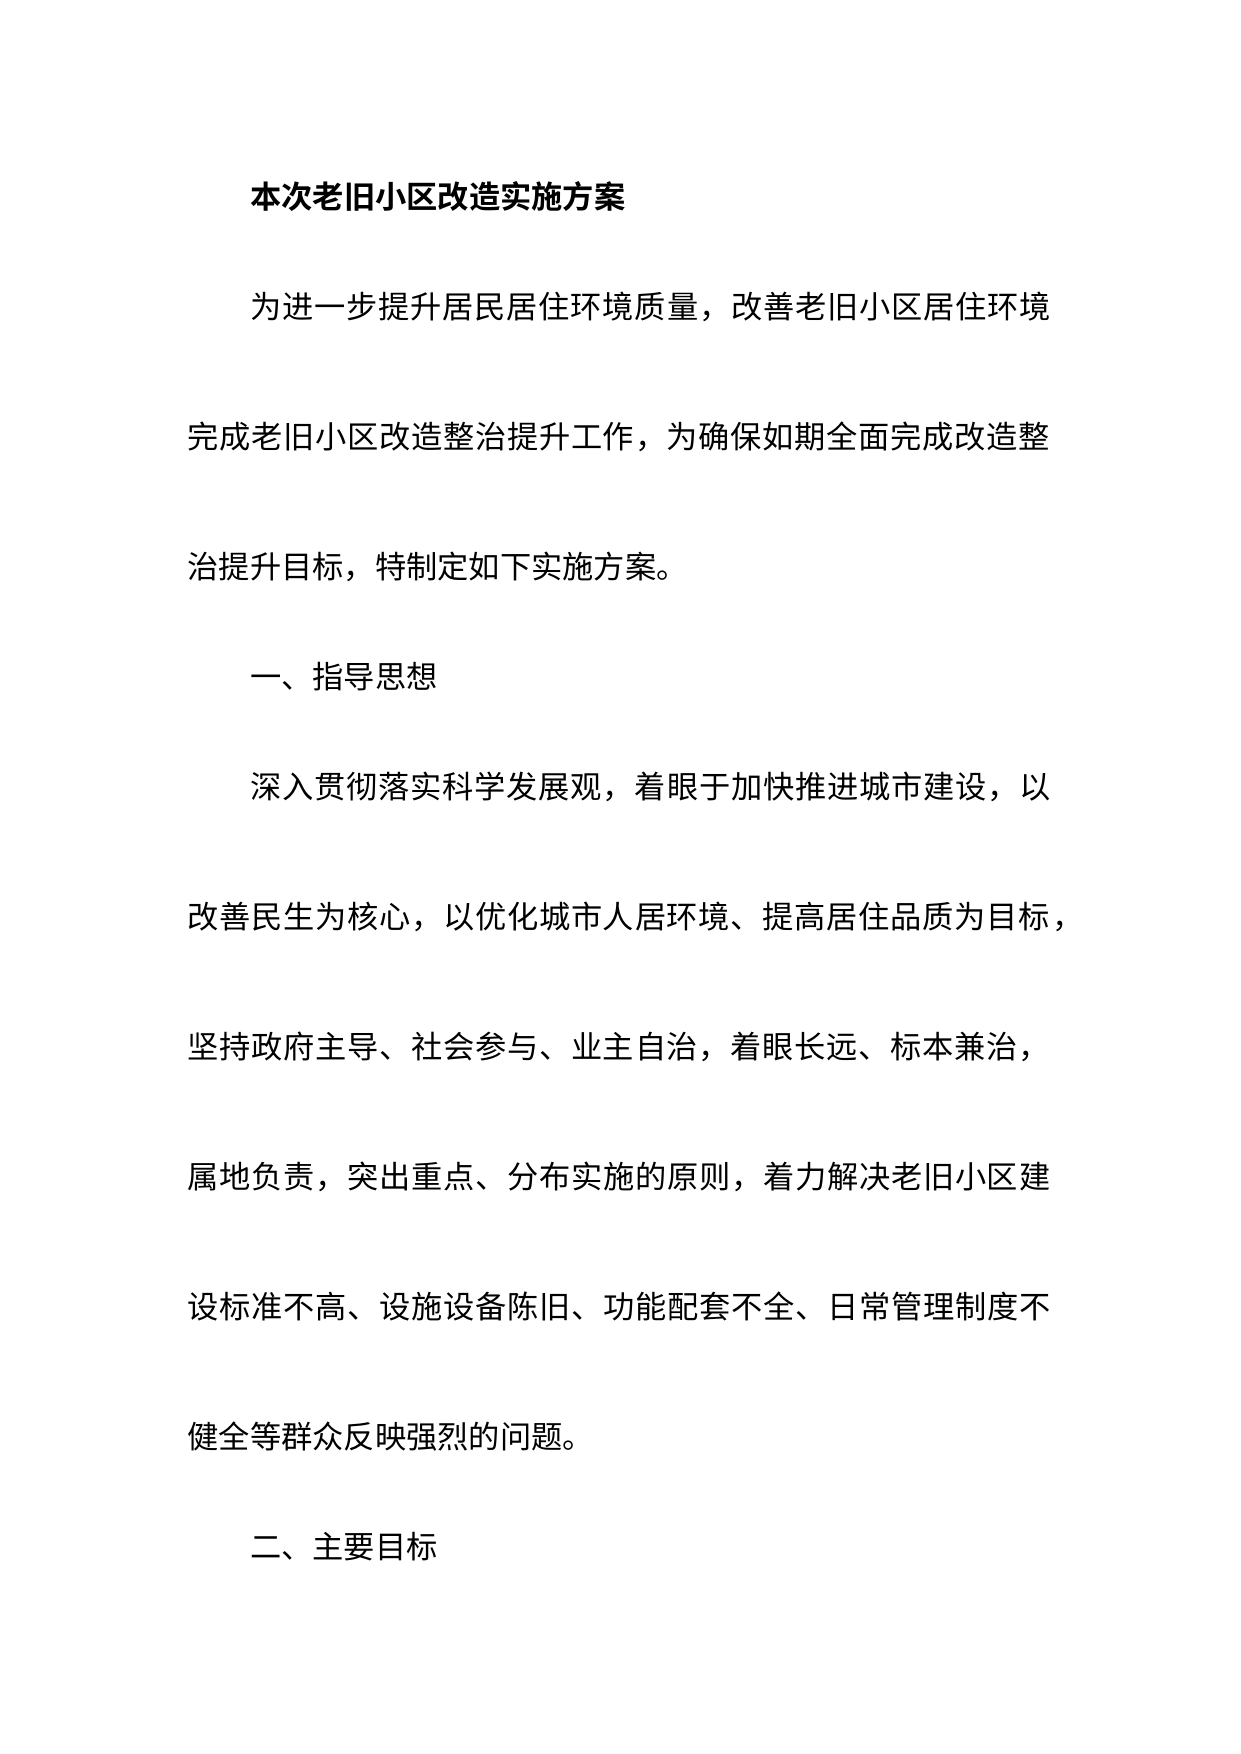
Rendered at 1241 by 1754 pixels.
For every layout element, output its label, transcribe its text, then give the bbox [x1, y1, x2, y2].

text 二、主要目标 [187, 1513, 1053, 1578]
text 深入贯彻落实科学发展观，着眼于加快推进城市建设，以改善民生为核心，以优化城市人居环境、提高居住品质为目标，坚持政府主导、社会参与、业主自治，着眼长远、标本兼治，属地负责，突出重点、分布实施的原则，着力解决老旧小区建设标准不高、设施设备陈旧、功能配套不全、日常管理制度不健全等群众反映强烈的问题。 [187, 753, 1053, 1468]
text 一、指导思想 [187, 642, 1053, 707]
text 为进一步提升居民居住环境质量，改善老旧小区居住环境，完成老旧小区改造整治提升工作，为确保如期全面完成改造整治提升目标，特制定如下实施方案。 [187, 272, 1053, 597]
text 本次老旧小区改造实施方案 [187, 162, 1053, 227]
